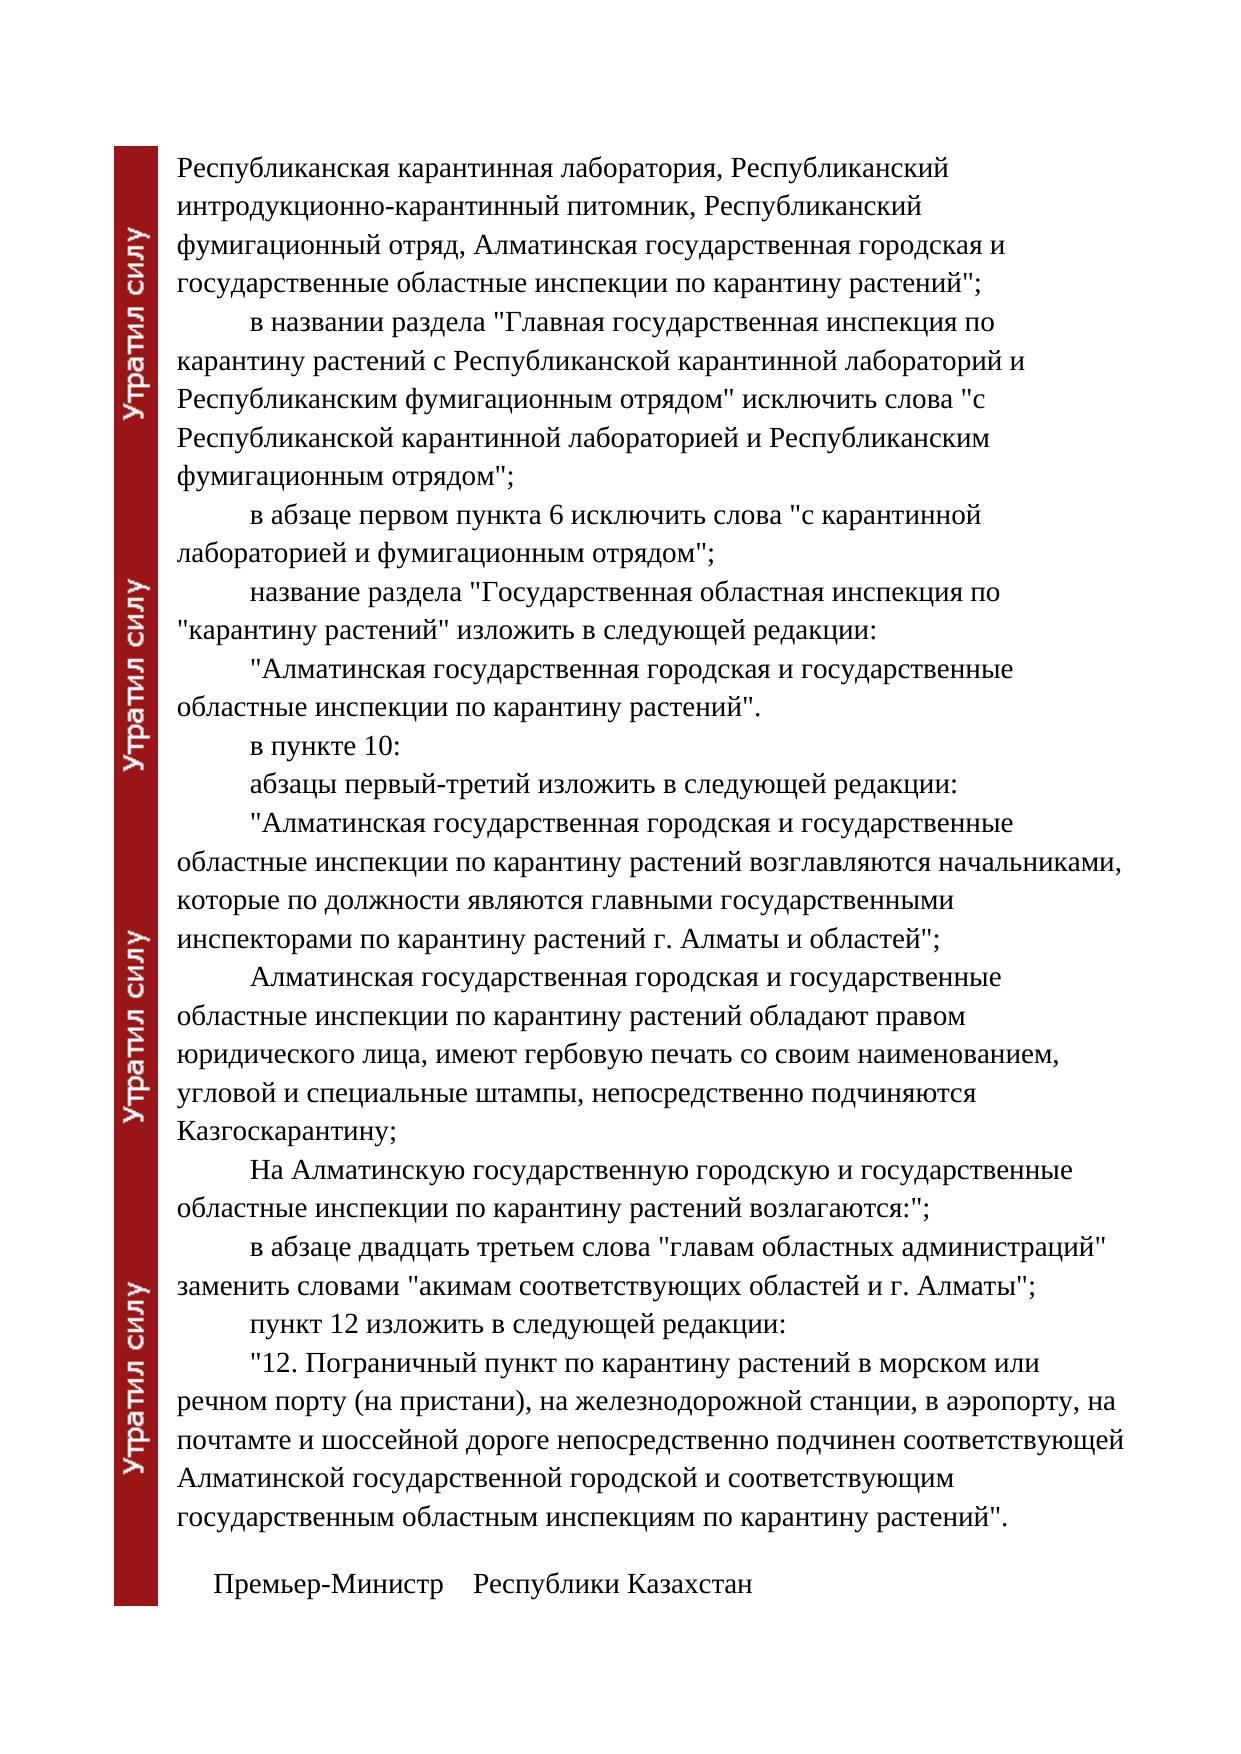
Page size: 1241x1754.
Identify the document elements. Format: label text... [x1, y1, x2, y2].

picture [114, 1563, 158, 1567]
text Премьер-Министр Республики Казахстан [112, 1567, 1128, 1600]
picture [114, 146, 158, 150]
picture [114, 1600, 158, 1606]
